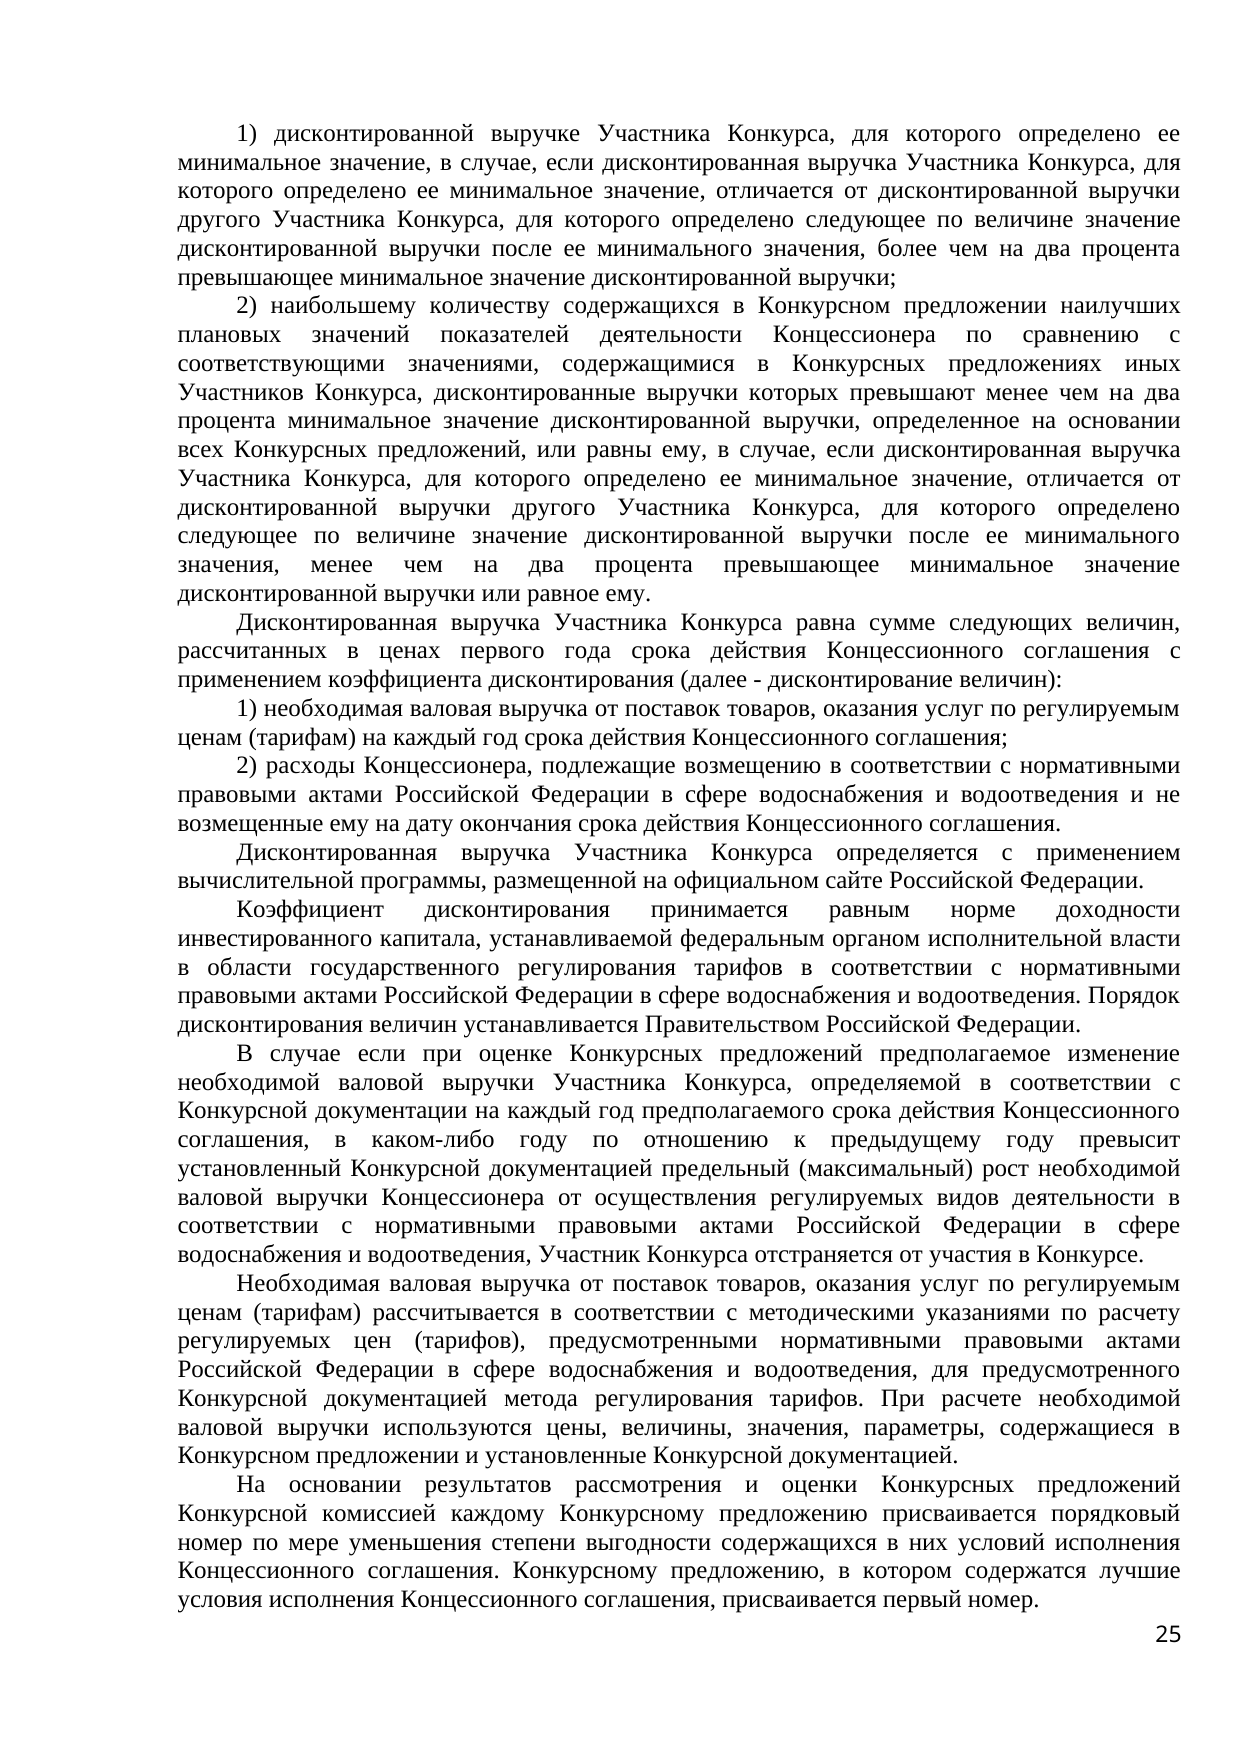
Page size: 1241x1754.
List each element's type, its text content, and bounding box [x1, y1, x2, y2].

text 2) расходы Концессионера, подлежащие возмещению в соответствии с нормативными правовыми актами Российской Федерации в сфере водоснабжения и водоотведения и не возмещенные ему на дату окончания срока действия Концессионного соглашения. [177, 751, 1181, 837]
text В случае если при оценке Конкурсных предложений предполагаемое изменение необходимой валовой выручки Участника Конкурса, определяемой в соответствии с Конкурсной документации на каждый год предполагаемого срока действия Концессионного соглашения, в каком-либо году по отношению к предыдущему году превысит установленный Конкурсной документацией предельный (максимальный) рост необходимой валовой выручки Концессионера от осуществления регулируемых видов деятельности в соответствии с нормативными правовыми актами Российской Федерации в сфере водоснабжения и водоотведения, Участник Конкурса отстраняется от участия в Конкурсе. [177, 1038, 1181, 1268]
text 1) дисконтированной выручке Участника Конкурса, для которого определено ее минимальное значение, в случае, если дисконтированная выручка Участника Конкурса, для которого определено ее минимальное значение, отличается от дисконтированной выручки другого Участника Конкурса, для которого определено следующее по величине значение дисконтированной выручки после ее минимального значения, более чем на два процента превышающее минимальное значение дисконтированной выручки; [177, 118, 1181, 291]
text 1) необходимая валовая выручка от поставок товаров, оказания услуг по регулируемым ценам (тарифам) на каждый год срока действия Концессионного соглашения; [177, 693, 1181, 751]
text Коэффициент дисконтирования принимается равным норме доходности инвестированного капитала, устанавливаемой федеральным органом исполнительной власти в области государственного регулирования тарифов в соответствии с нормативными правовыми актами Российской Федерации в сфере водоснабжения и водоотведения. Порядок дисконтирования величин устанавливается Правительством Российской Федерации. [177, 894, 1181, 1038]
text 2) наибольшему количеству содержащихся в Конкурсном предложении наилучших плановых значений показателей деятельности Концессионера по сравнению с соответствующими значениями, содержащимися в Конкурсных предложениях иных Участников Конкурса, дисконтированные выручки которых превышают менее чем на два процента минимальное значение дисконтированной выручки, определенное на основании всех Конкурсных предложений, или равны ему, в случае, если дисконтированная выручка Участника Конкурса, для которого определено ее минимальное значение, отличается от дисконтированной выручки другого Участника Конкурса, для которого определено следующее по величине значение дисконтированной выручки после ее минимального значения, менее чем на два процента превышающее минимальное значение дисконтированной выручки или равное ему. [177, 291, 1181, 607]
text Необходимая валовая выручка от поставок товаров, оказания услуг по регулируемым ценам (тарифам) рассчитывается в соответствии с методическими указаниями по расчету регулируемых цен (тарифов), предусмотренными нормативными правовыми актами Российской Федерации в сфере водоснабжения и водоотведения, для предусмотренного Конкурсной документацией метода регулирования тарифов. При расчете необходимой валовой выручки используются цены, величины, значения, параметры, содержащиеся в Конкурсном предложении и установленные Конкурсной документацией. [177, 1268, 1181, 1469]
text Дисконтированная выручка Участника Конкурса определяется с применением вычислительной программы, размещенной на официальном сайте Российской Федерации. [177, 837, 1181, 894]
text Дисконтированная выручка Участника Конкурса равна сумме следующих величин, рассчитанных в ценах первого года срока действия Концессионного соглашения с применением коэффициента дисконтирования (далее - дисконтирование величин): [177, 607, 1181, 693]
text На основании результатов рассмотрения и оценки Конкурсных предложений Конкурсной комиссией каждому Конкурсному предложению присваивается порядковый номер по мере уменьшения степени выгодности содержащихся в них условий исполнения Концессионного соглашения. Конкурсному предложению, в котором содержатся лучшие условия исполнения Концессионного соглашения, присваивается первый номер. [177, 1469, 1181, 1613]
